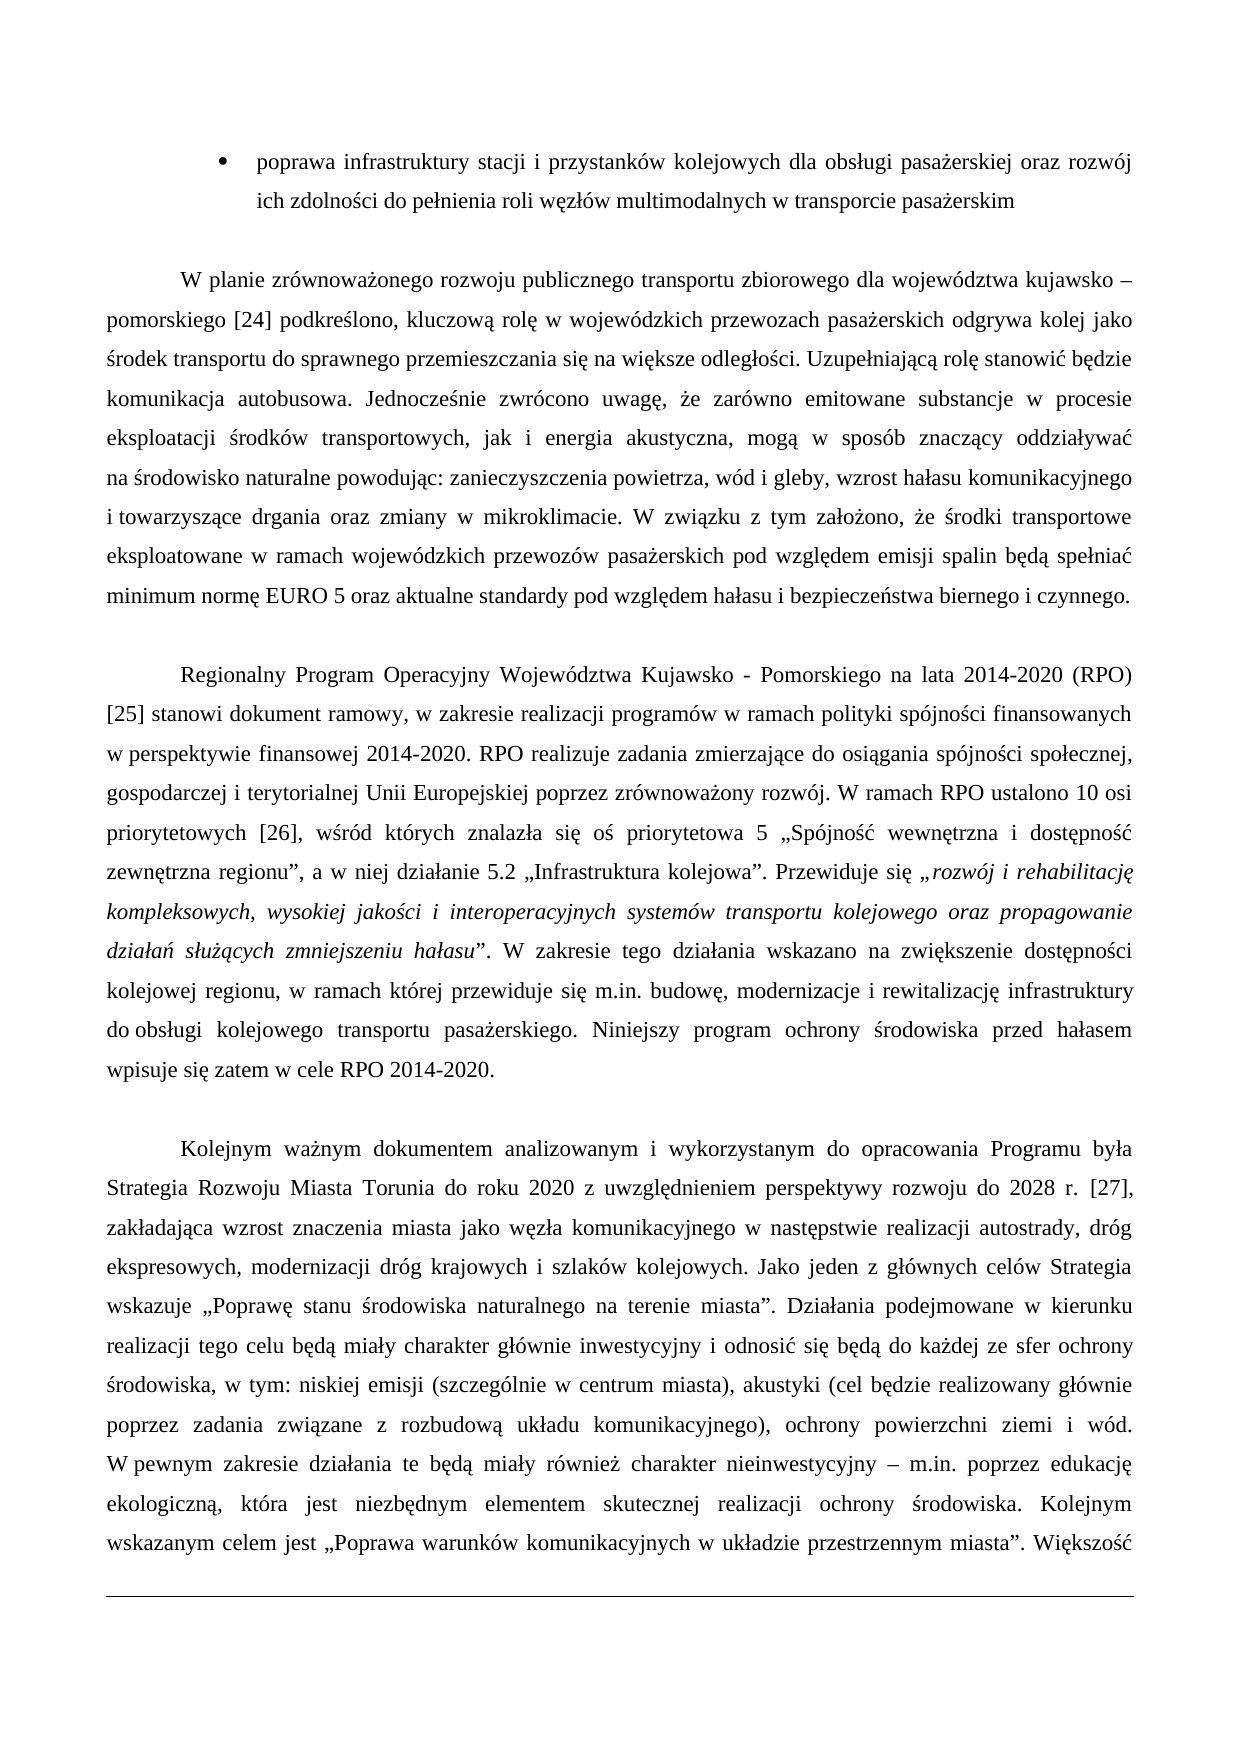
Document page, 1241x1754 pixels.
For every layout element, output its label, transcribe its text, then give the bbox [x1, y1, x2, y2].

list poprawa infrastruktury stacji i przystanków kolejowych dla obsługi pasażerskiej oraz rozwój ich zdolności do pełnienia roli węzłów multimodalnych w transporcie pasażerskim [219, 148, 1134, 213]
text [106, 1135, 1134, 1556]
text W planie zrównoważonego rozwoju publicznego transportu zbiorowego dla województwa kujawsko – pomorskiego [24] podkreślono, kluczową rolę w wojewódzkich przewozach pasażerskich odgrywa kolej jako środek transportu do sprawnego przemieszczania się na większe odległości. Uzupełniającą rolę stanowić będzie komunikacja autobusowa. Jednocześnie zwrócono uwagę, że zarówno emitowane substancje w procesie eksploatacji środków transportowych, jak i energia akustyczna, mogą w sposób znaczący oddziaływać na środowisko naturalne powodując: zanieczyszczenia powietrza, wód i gleby, wzrost hałasu komunikacyjnego i towarzyszące drgania oraz zmiany w mikroklimacie. W związku z tym założono, że środki transportowe eksploatowane w ramach wojewódzkich przewozów pasażerskich pod względem emisji spalin będą spełniać minimum normę EURO 5 oraz aktualne standardy pod względem hałasu i bezpieczeństwa biernego i czynnego. [106, 266, 1134, 608]
text Regionalny Program Operacyjny Województwa Kujawsko - Pomorskiego na lata 2014-2020 (RPO) [25] stanowi dokument ramowy, w zakresie realizacji programów w ramach polityki spójności finansowanych w perspektywie finansowej 2014-2020. RPO realizuje zadania zmierzające do osiągania spójności społecznej, gospodarczej i terytorialnej Unii Europejskiej poprzez zrównoważony rozwój. W ramach RPO ustalono 10 osi priorytetowych [26], wśród których znalazła się oś priorytetowa 5 „Spójność wewnętrzna i dostępność zewnętrzna regionu”, a w niej działanie 5.2 „Infrastruktura kolejowa”. Przewiduje się „rozwój i rehabilitację kompleksowych, wysokiej jakości i interoperacyjnych systemów transportu kolejowego oraz propagowanie działań służących zmniejszeniu hałasu”. W zakresie tego działania wskazano na zwiększenie dostępności kolejowej regionu, w ramach której przewiduje się m.in. budowę, modernizacje i rewitalizację infrastruktury do obsługi kolejowego transportu pasażerskiego. Niniejszy program ochrony środowiska przed hałasem wpisuje się zatem w cele RPO 2014-2020. [106, 661, 1134, 1082]
